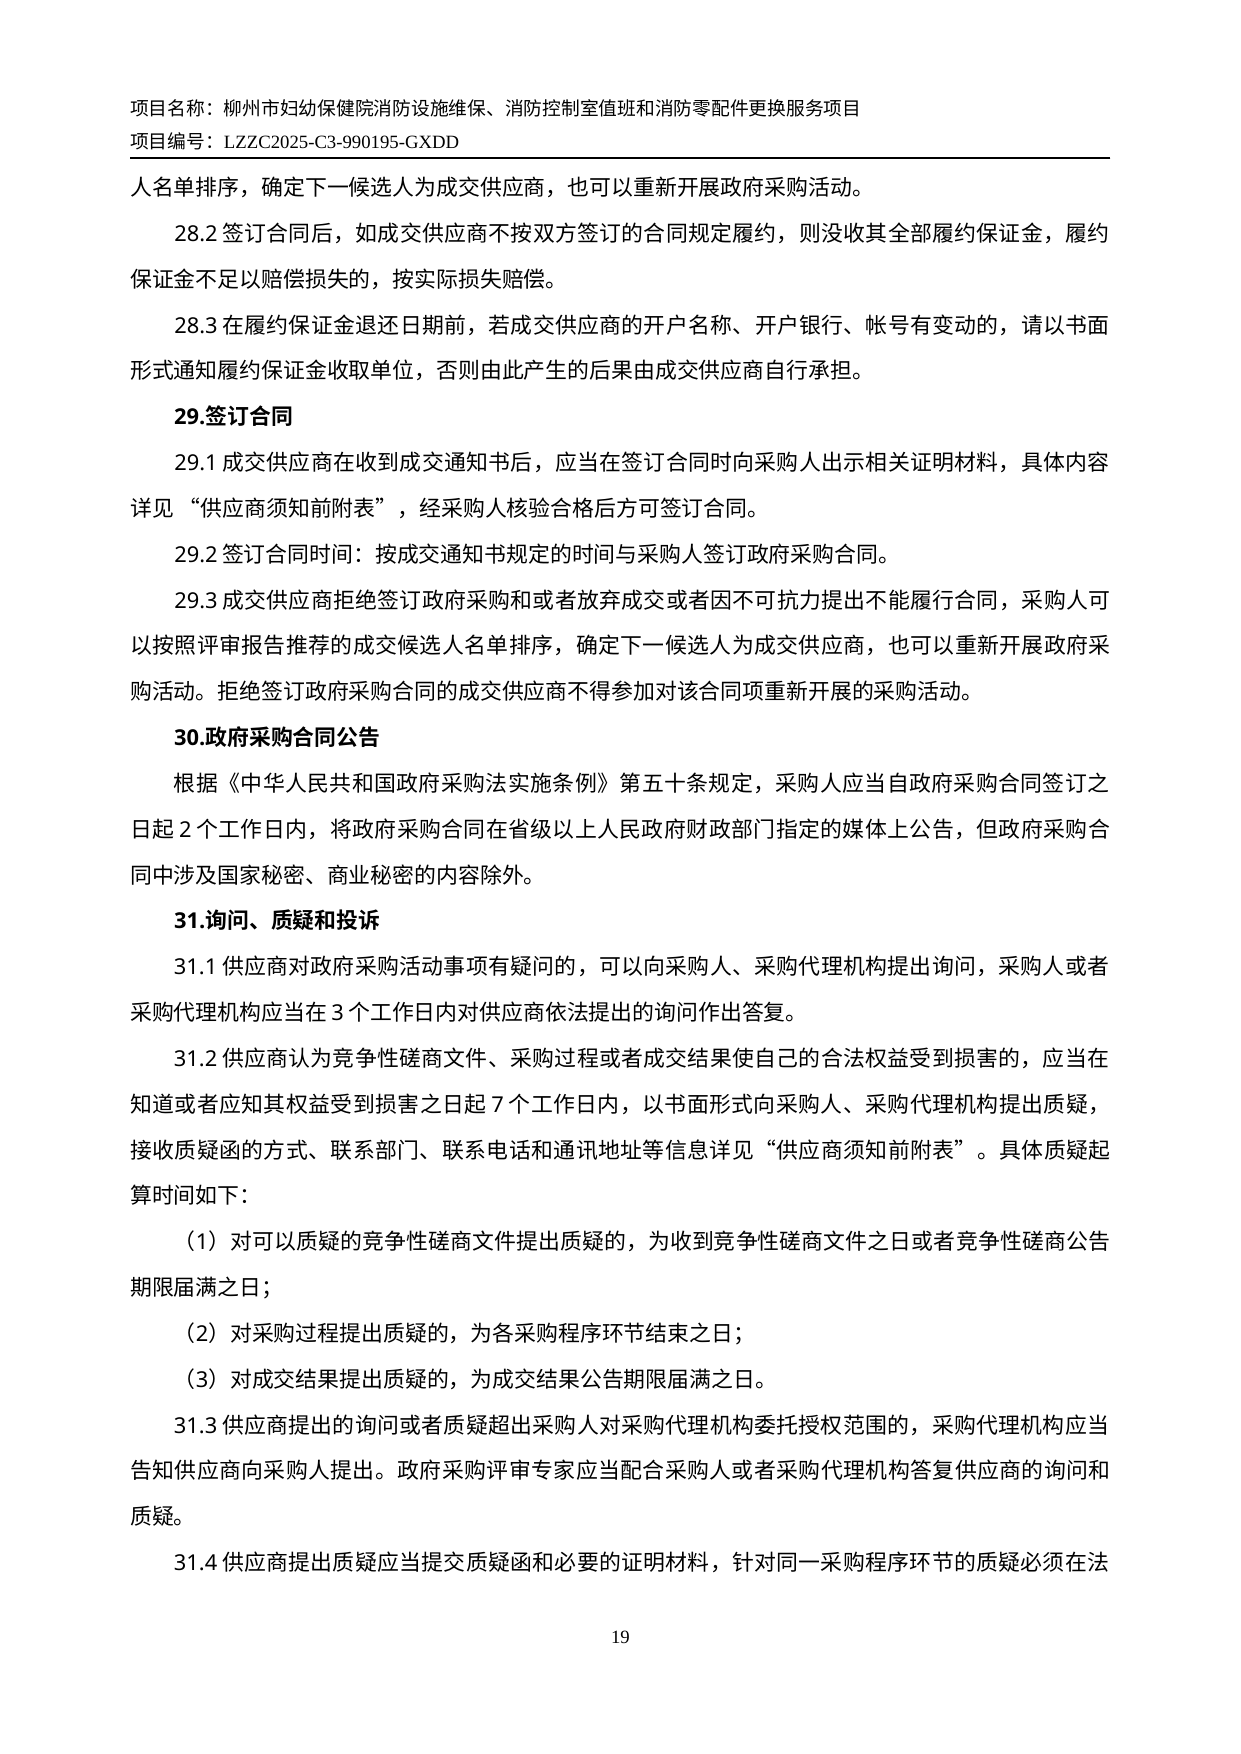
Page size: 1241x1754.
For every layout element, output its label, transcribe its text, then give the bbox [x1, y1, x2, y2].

text 29.1成交供应商在收到成交通知书后，应当在签订合同时向采购人出示相关证明材料，具体内容详见 “供应商须知前附表”，经采购人核验合格后方可签订合同。 [130, 434, 1110, 526]
text 31.1供应商对政府采购活动事项有疑问的，可以向采购人、采购代理机构提出询问，采购人或者采购代理机构应当在3个工作日内对供应商依法提出的询问作出答复。 [130, 938, 1110, 1030]
text （1）对可以质疑的竞争性磋商文件提出质疑的，为收到竞争性磋商文件之日或者竞争性磋商公告期限届满之日； [130, 1213, 1110, 1305]
text 29.3成交供应商拒绝签订政府采购和或者放弃成交或者因不可抗力提出不能履行合同，采购人可以按照评审报告推荐的成交候选人名单排序，确定下一候选人为成交供应商，也可以重新开展政府采购活动。拒绝签订政府采购合同的成交供应商不得参加对该合同项重新开展的采购活动。 [130, 571, 1110, 709]
text 31.2供应商认为竞争性磋商文件、采购过程或者成交结果使自己的合法权益受到损害的，应当在知道或者应知其权益受到损害之日起7个工作日内，以书面形式向采购人、采购代理机构提出质疑，接收质疑函的方式、联系部门、联系电话和通讯地址等信息详见“供应商须知前附表”。具体质疑起算时间如下： [130, 1030, 1110, 1213]
text （2）对采购过程提出质疑的，为各采购程序环节结束之日； [130, 1305, 1110, 1351]
text 31.询问、质疑和投诉 [130, 892, 1110, 938]
text 28.3在履约保证金退还日期前，若成交供应商的开户名称、开户银行、帐号有变动的，请以书面形式通知履约保证金收取单位，否则由此产生的后果由成交供应商自行承担。 [130, 296, 1110, 388]
text （3）对成交结果提出质疑的，为成交结果公告期限届满之日。 [130, 1351, 1110, 1396]
text 根据《中华人民共和国政府采购法实施条例》第五十条规定，采购人应当自政府采购合同签订之日起2个工作日内，将政府采购合同在省级以上人民政府财政部门指定的媒体上公告，但政府采购合同中涉及国家秘密、商业秘密的内容除外。 [130, 755, 1110, 892]
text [130, 1534, 1110, 1580]
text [130, 159, 1110, 205]
text 29.2签订合同时间：按成交通知书规定的时间与采购人签订政府采购合同。 [130, 526, 1110, 571]
text 30.政府采购合同公告 [130, 709, 1110, 755]
text 31.3供应商提出的询问或者质疑超出采购人对采购代理机构委托授权范围的，采购代理机构应当告知供应商向采购人提出。政府采购评审专家应当配合采购人或者采购代理机构答复供应商的询问和质疑。 [130, 1396, 1110, 1534]
text 28.2签订合同后，如成交供应商不按双方签订的合同规定履约，则没收其全部履约保证金，履约保证金不足以赔偿损失的，按实际损失赔偿。 [130, 205, 1110, 296]
text 29.签订合同 [130, 388, 1110, 434]
